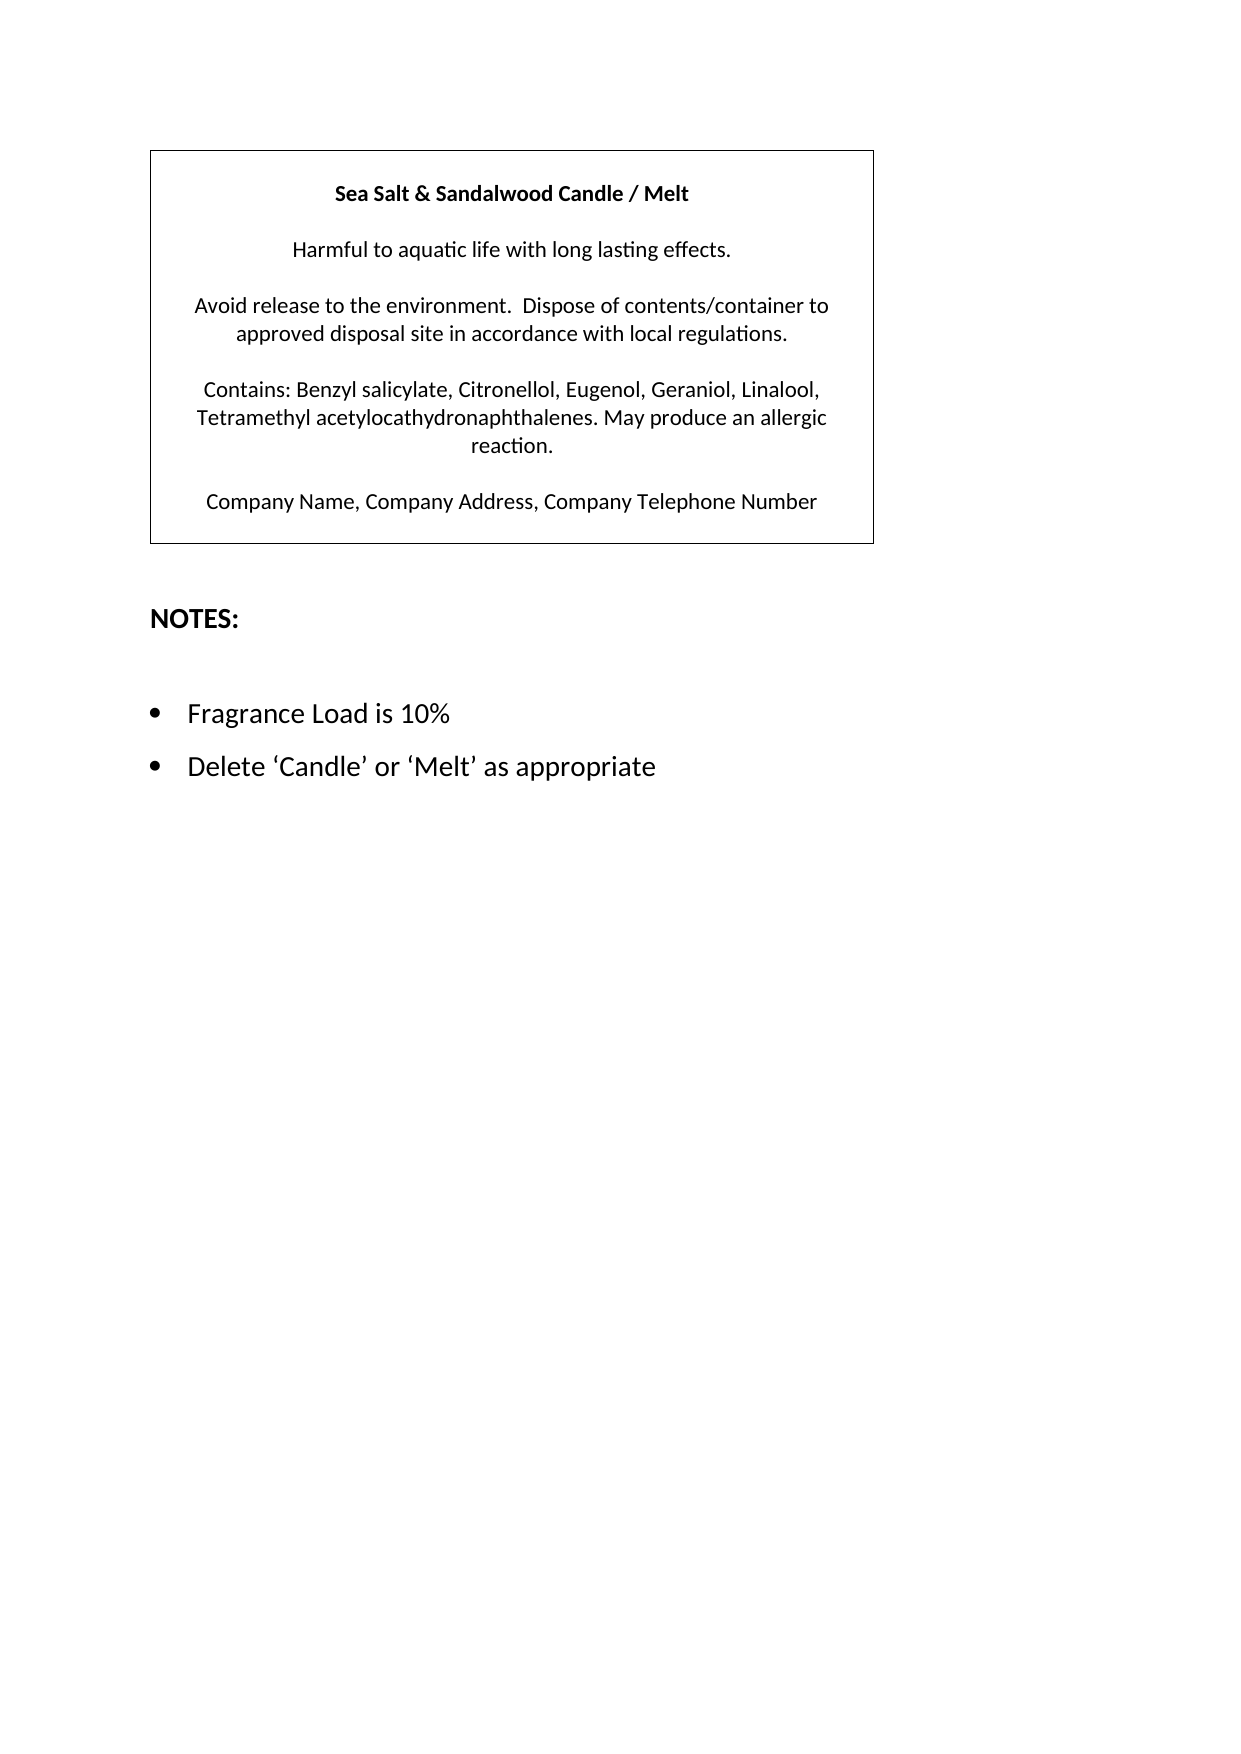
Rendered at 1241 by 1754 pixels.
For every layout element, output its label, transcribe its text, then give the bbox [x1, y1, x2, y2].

list Fragrance Load is 10% [150, 695, 1078, 730]
list Delete ‘Candle’ or ‘Melt’ as appropriate [150, 748, 1078, 784]
text NOTES: [150, 600, 1078, 636]
table_header Sea Salt & Sandalwood Candle / Melt Harmful to aquatic life with long lasting effects. Avoid release to the environment. Dispose of contents/container to approved disposal site in accordance with local regulations. Contains: Benzyl salicylate, Citronellol, Eugenol, Geraniol, Linalool, Tetramethyl acetylocathydronaphthalenes. May produce an allergic reaction. Company Name, Company Address, Company Telephone Number [151, 151, 873, 543]
